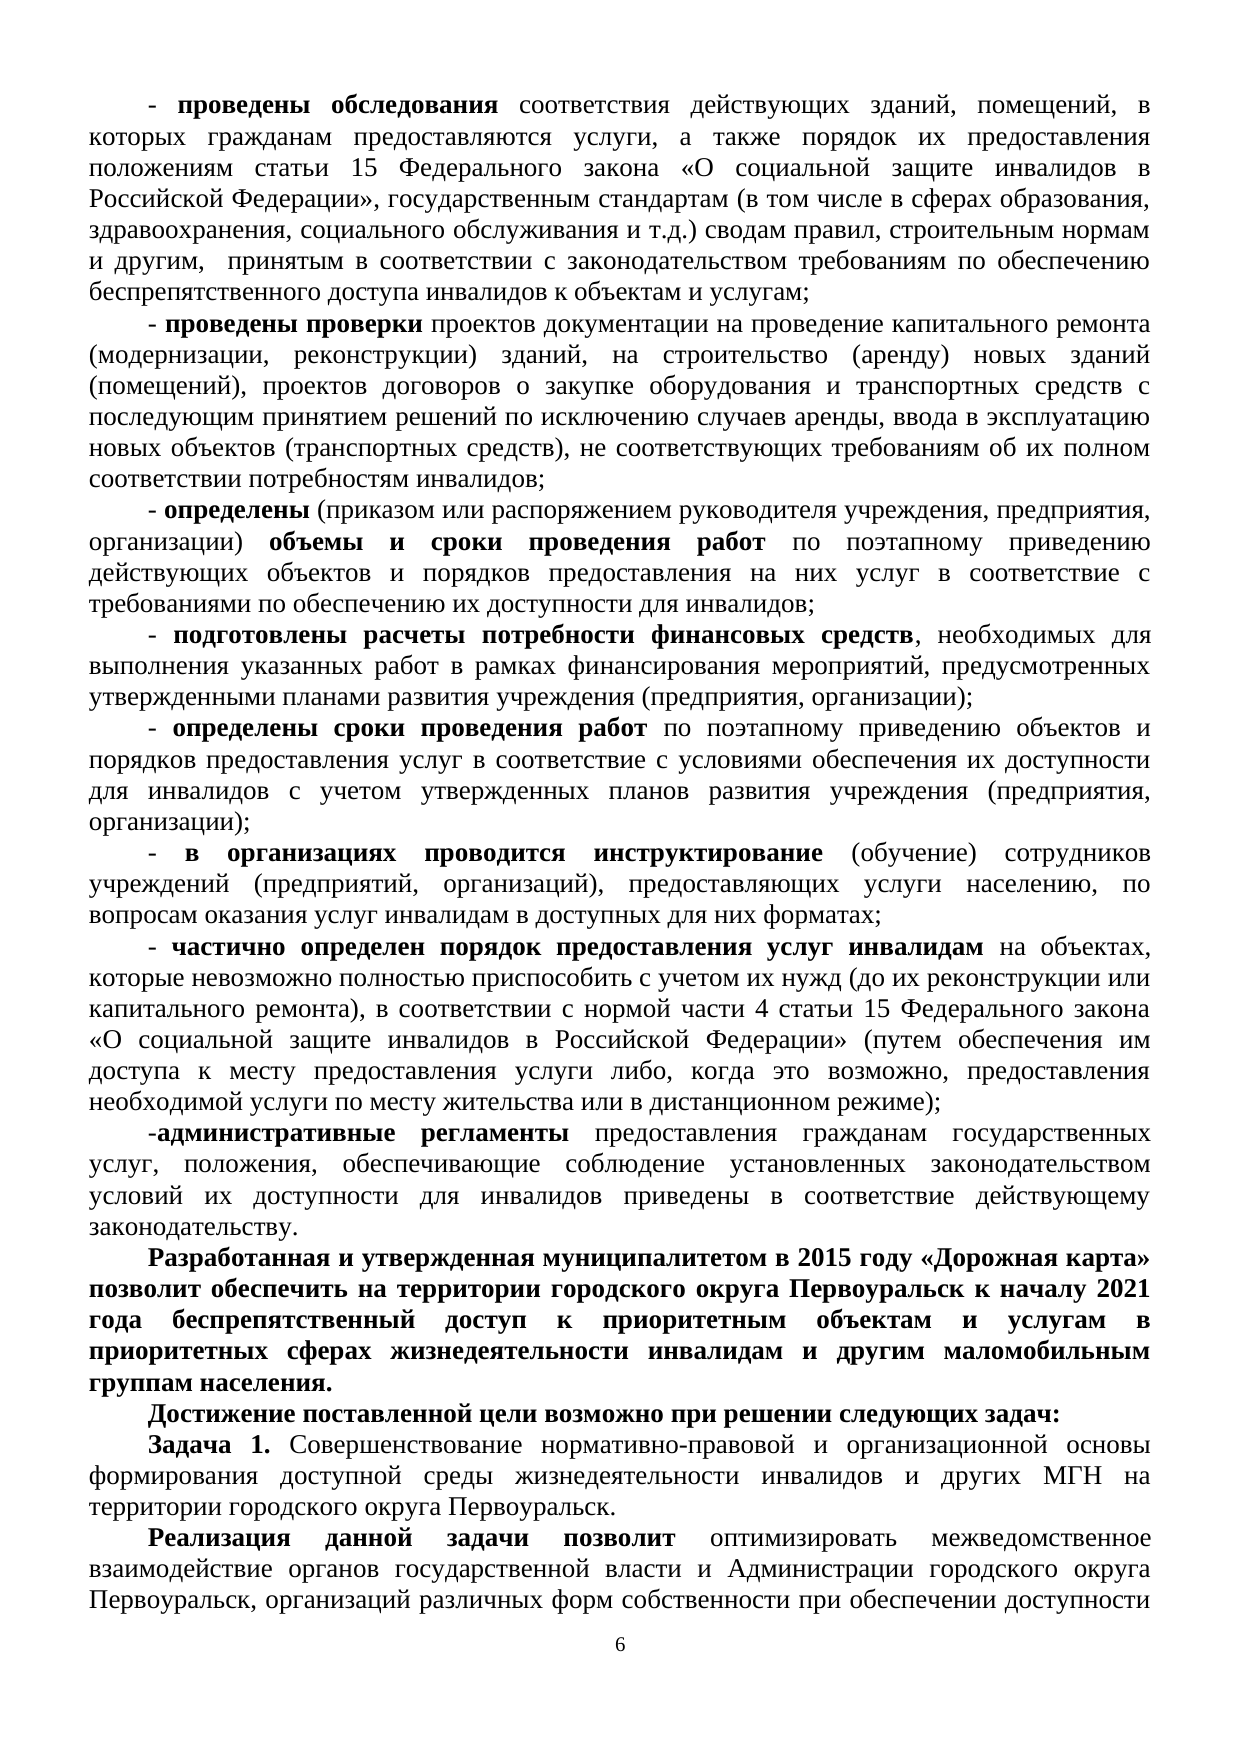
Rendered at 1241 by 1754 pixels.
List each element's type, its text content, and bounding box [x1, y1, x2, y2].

text -административные регламенты предоставления гражданам государственных услуг, положения, обеспечивающие соблюдение установленных законодательством условий их доступности для инвалидов приведены в соответствие действующему законодательству. [89, 1116, 1152, 1241]
text - определены (приказом или распоряжением руководителя учреждения, предприятия, организации) объемы и сроки проведения работ по поэтапному приведению действующих объектов и порядков предоставления на них услуг в соответствие с требованиями по обеспечению их доступности для инвалидов; [89, 493, 1152, 618]
text Разработанная и утвержденная муниципалитетом в 2015 году «Дорожная карта» позволит обеспечить на территории городского округа Первоуральск к началу 2021 года беспрепятственный доступ к приоритетным объектам и услугам в приоритетных сферах жизнедеятельности инвалидам и другим маломобильным группам населения. [89, 1241, 1152, 1397]
text - проведены проверки проектов документации на проведение капитального ремонта (модернизации, реконструкции) зданий, на строительство (аренду) новых зданий (помещений), проектов договоров о закупке оборудования и транспортных средств с последующим принятием решений по исключению случаев аренды, ввода в эксплуатацию новых объектов (транспортных средств), не соответствующих требованиям об их полном соответствии потребностям инвалидов; [89, 307, 1152, 493]
text Задача 1. Совершенствование нормативно-правовой и организационной основы формирования доступной среды жизнедеятельности инвалидов и других МГН на территории городского округа Первоуральск. [89, 1428, 1152, 1521]
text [89, 1521, 1152, 1615]
text - проведены обследования соответствия действующих зданий, помещений, в которых гражданам предоставляются услуги, а также порядок их предоставления положениям статьи 15 Федерального закона «О социальной защите инвалидов в Российской Федерации», государственным стандартам (в том числе в сферах образования, здравоохранения, социального обслуживания и т.д.) сводам правил, строительным нормам и другим, принятым в соответствии с законодательством требованиям по обеспечению беспрепятственного доступа инвалидов к объектам и услугам; [89, 89, 1152, 307]
text Достижение поставленной цели возможно при решении следующих задач: [89, 1397, 1152, 1428]
text - подготовлены расчеты потребности финансовых средств, необходимых для выполнения указанных работ в рамках финансирования мероприятий, предусмотренных утвержденными планами развития учреждения (предприятия, организации); [89, 618, 1152, 712]
text - частично определен порядок предоставления услуг инвалидам на объектах, которые невозможно полностью приспособить с учетом их нужд (до их реконструкции или капитального ремонта), в соответствии с нормой части 4 статьи 15 Федерального закона «О социальной защите инвалидов в Российской Федерации» (путем обеспечения им доступа к месту предоставления услуги либо, когда это возможно, предоставления необходимой услуги по месту жительства или в дистанционном режиме); [89, 929, 1152, 1116]
text - определены сроки проведения работ по поэтапному приведению объектов и порядков предоставления услуг в соответствие с условиями обеспечения их доступности для инвалидов с учетом утвержденных планов развития учреждения (предприятия, организации); [89, 712, 1152, 836]
text - в организациях проводится инструктирование (обучение) сотрудников учреждений (предприятий, организаций), предоставляющих услуги населению, по вопросам оказания услуг инвалидам в доступных для них форматах; [89, 836, 1152, 929]
